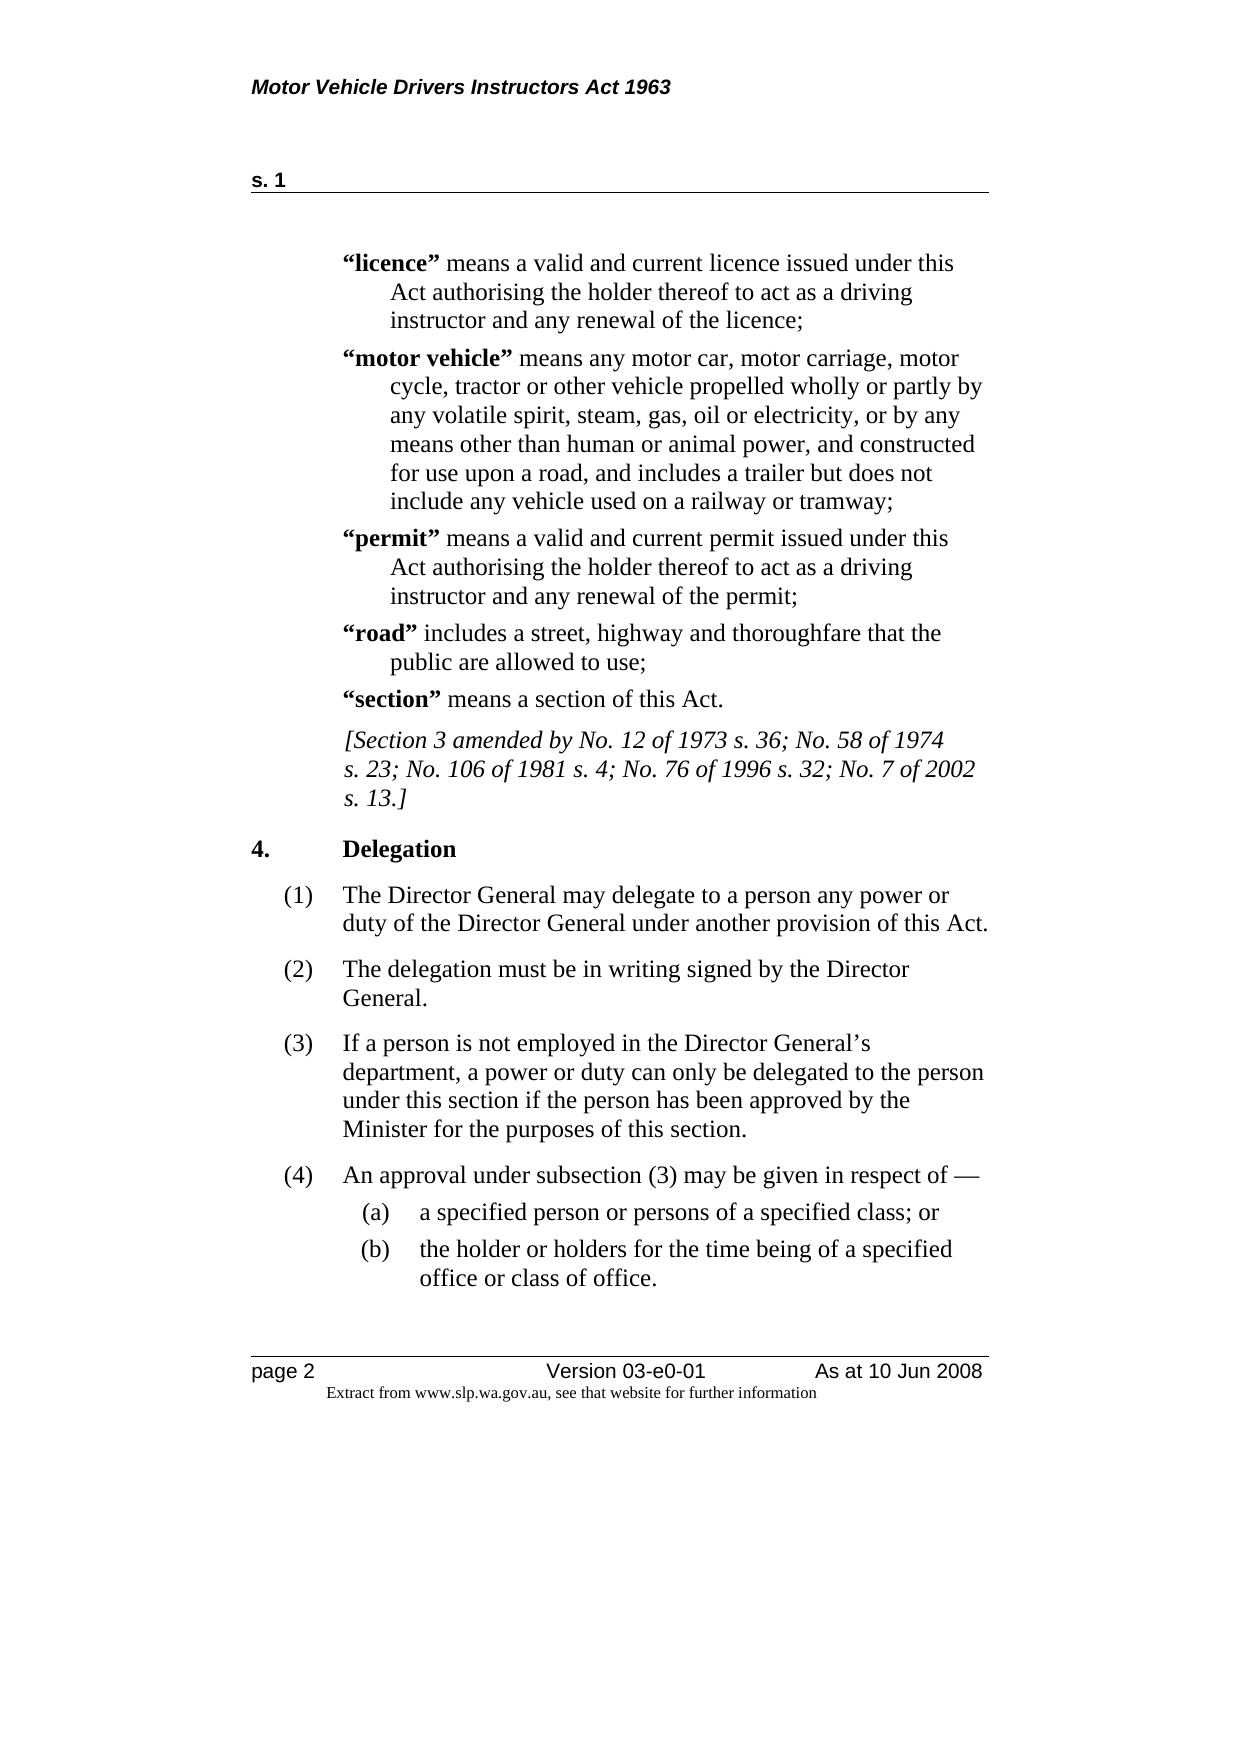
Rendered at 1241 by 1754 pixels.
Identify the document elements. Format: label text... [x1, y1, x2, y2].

text “road” includes a street, highway and thoroughfare that the public are allowed to use; [251, 618, 989, 676]
text (1) The Director General may delegate to a person any power or duty of the Director General under another provision of this Act. [251, 880, 989, 937]
text “permit” means a valid and current permit issued under this Act authorising the holder thereof to act as a driving instructor and any renewal of the permit; [251, 523, 989, 610]
text (4) An approval under subsection (3) may be given in respect of — [251, 1160, 989, 1188]
text (a) a specified person or persons of a specified class; or [251, 1197, 989, 1226]
text “motor vehicle” means any motor car, motor carriage, motor cycle, tractor or other vehicle propelled wholly or partly by any volatile spirit, steam, gas, oil or electricity, or by any means other than human or animal power, and constructed for use upon a road, and includes a trailer but does not include any vehicle used on a railway or tramway; [251, 343, 989, 515]
text [Section 3 amended by No. 12 of 1973 s. 36; No. 58 of 1974 s. 23; No. 106 of 1981 s. 4; No. 76 of 1996 s. 32; No. 7 of 2002 s. 13.] [251, 725, 989, 811]
text (b) the holder or holders for the time being of a specified office or class of office. [251, 1234, 989, 1291]
text “licence” means a valid and current licence issued under this Act authorising the holder thereof to act as a driving instructor and any renewal of the licence; [251, 248, 989, 334]
text “section” means a section of this Act. [251, 684, 989, 713]
subtitle 4. Delegation [251, 834, 989, 863]
text (2) The delegation must be in writing signed by the Director General. [251, 954, 989, 1011]
text (3) If a person is not employed in the Director General’s department, a power or duty can only be delegated to the person under this section if the person has been approved by the Minister for the purposes of this section. [251, 1028, 989, 1143]
